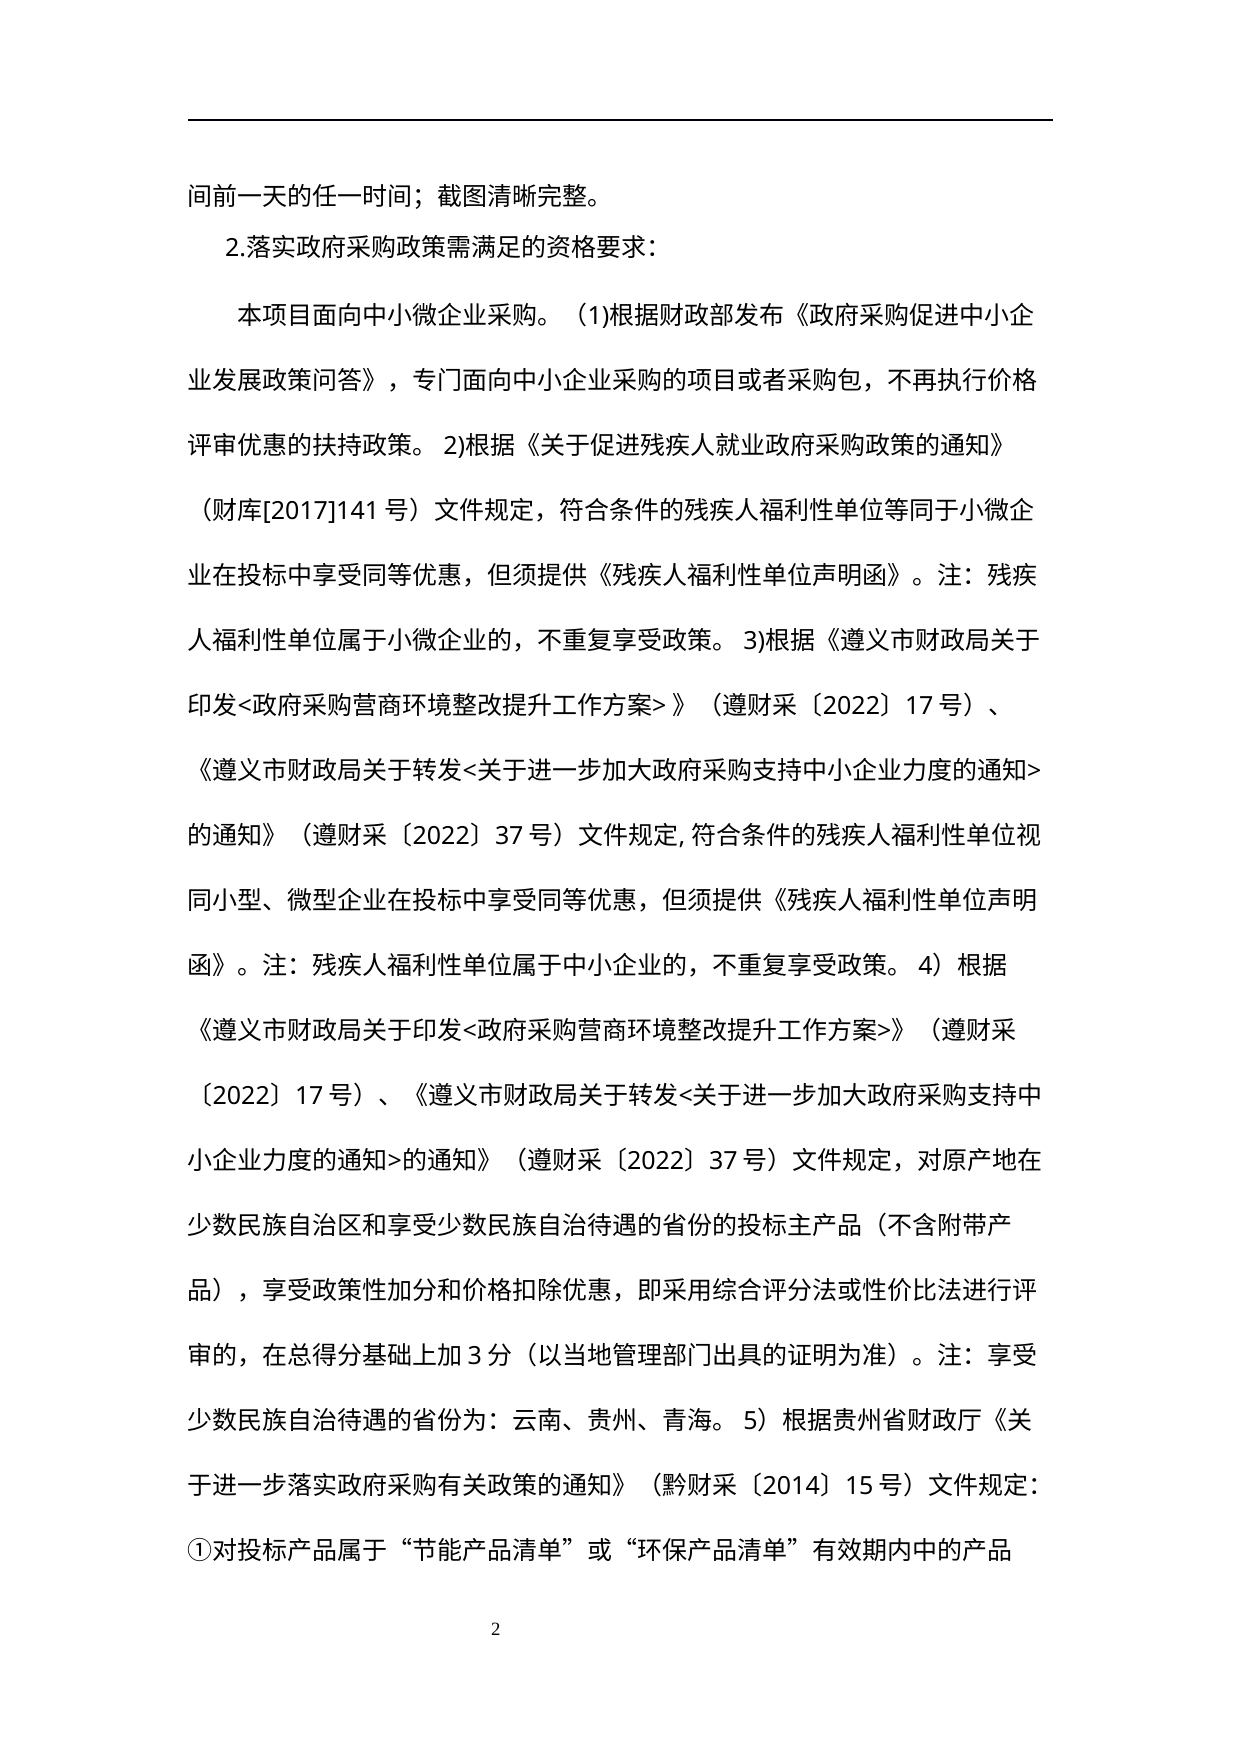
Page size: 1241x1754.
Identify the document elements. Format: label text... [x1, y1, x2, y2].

text 2.落实政府采购政策需满足的资格要求： [187, 227, 1053, 263]
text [187, 281, 1053, 1581]
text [187, 162, 1053, 227]
